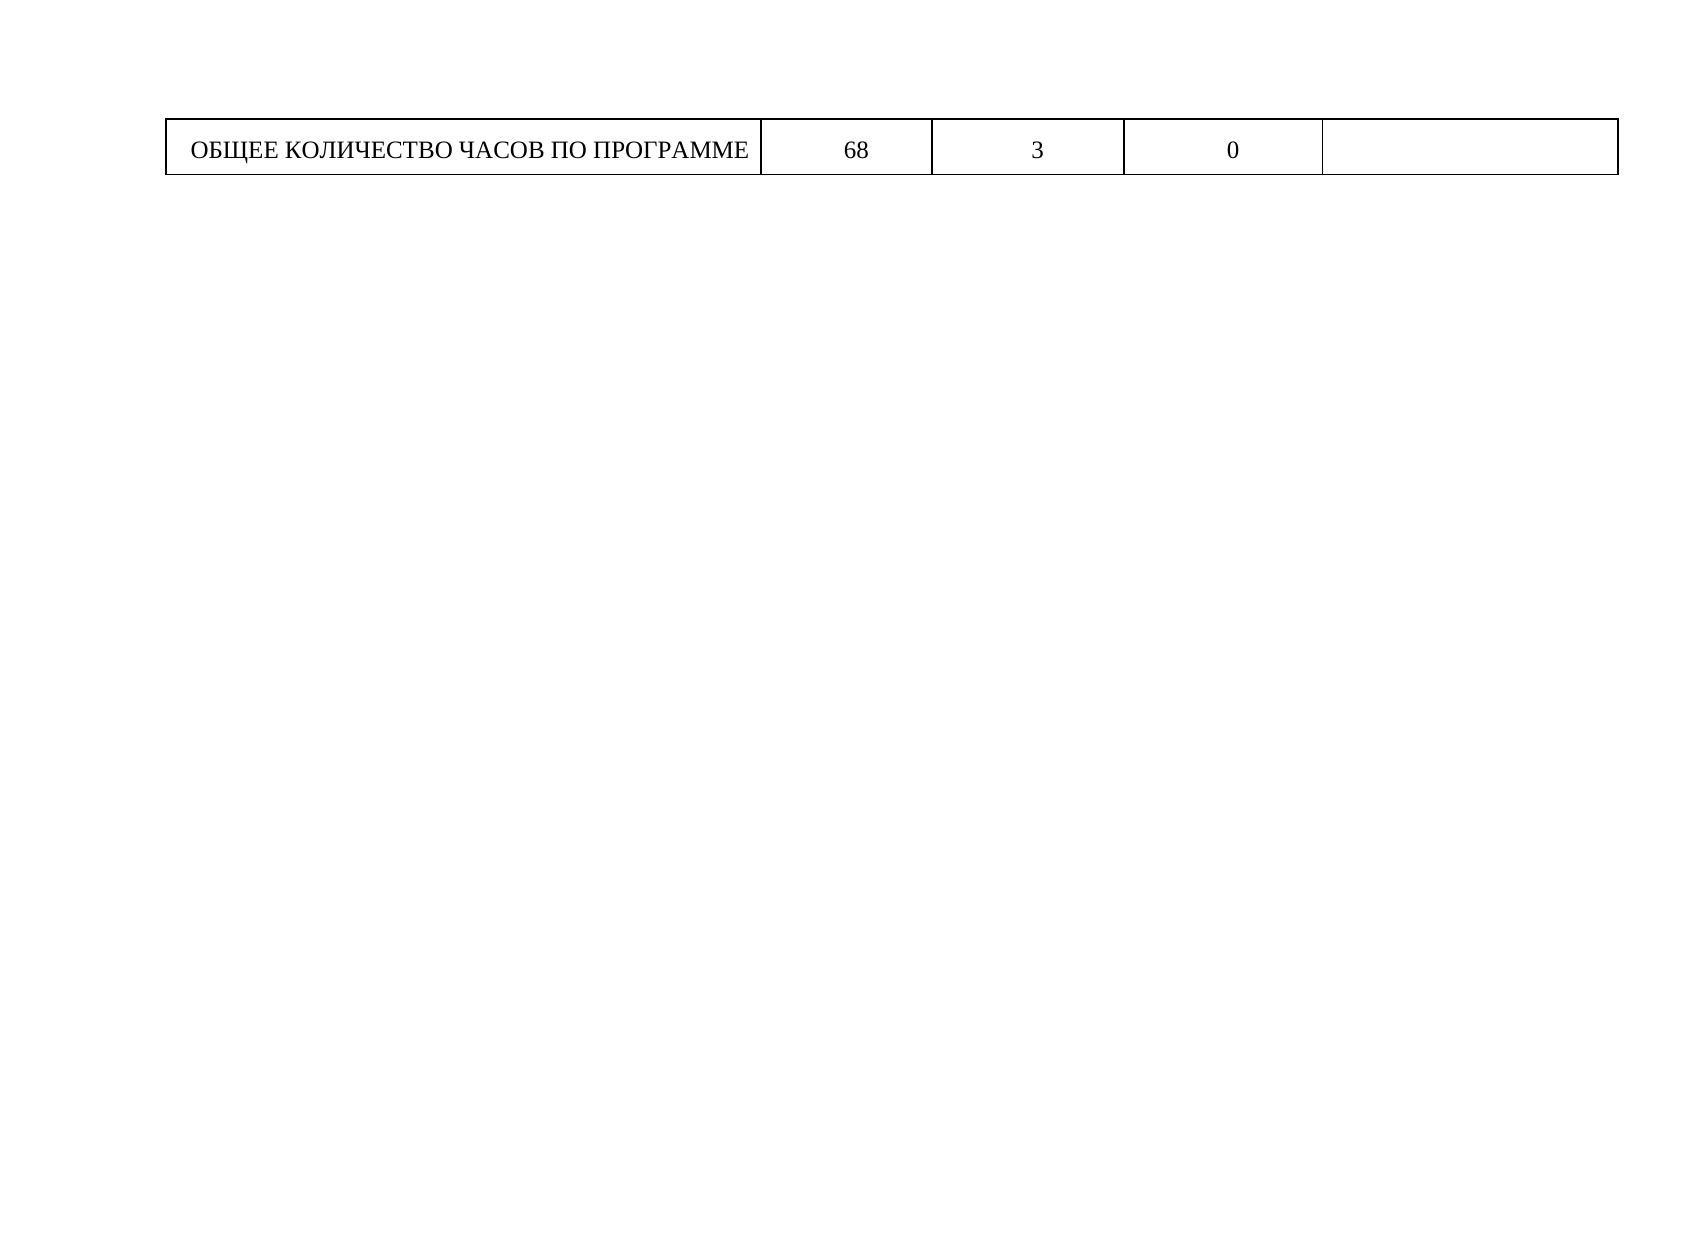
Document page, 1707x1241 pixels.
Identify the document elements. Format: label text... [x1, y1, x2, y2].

table_cell [1323, 120, 1617, 174]
table_cell 68 [762, 120, 931, 174]
table_cell 3 [933, 120, 1123, 174]
table_cell ОБЩЕЕ КОЛИЧЕСТВО ЧАСОВ ПО ПРОГРАММЕ [167, 120, 760, 174]
table_cell 0 [1125, 120, 1322, 174]
